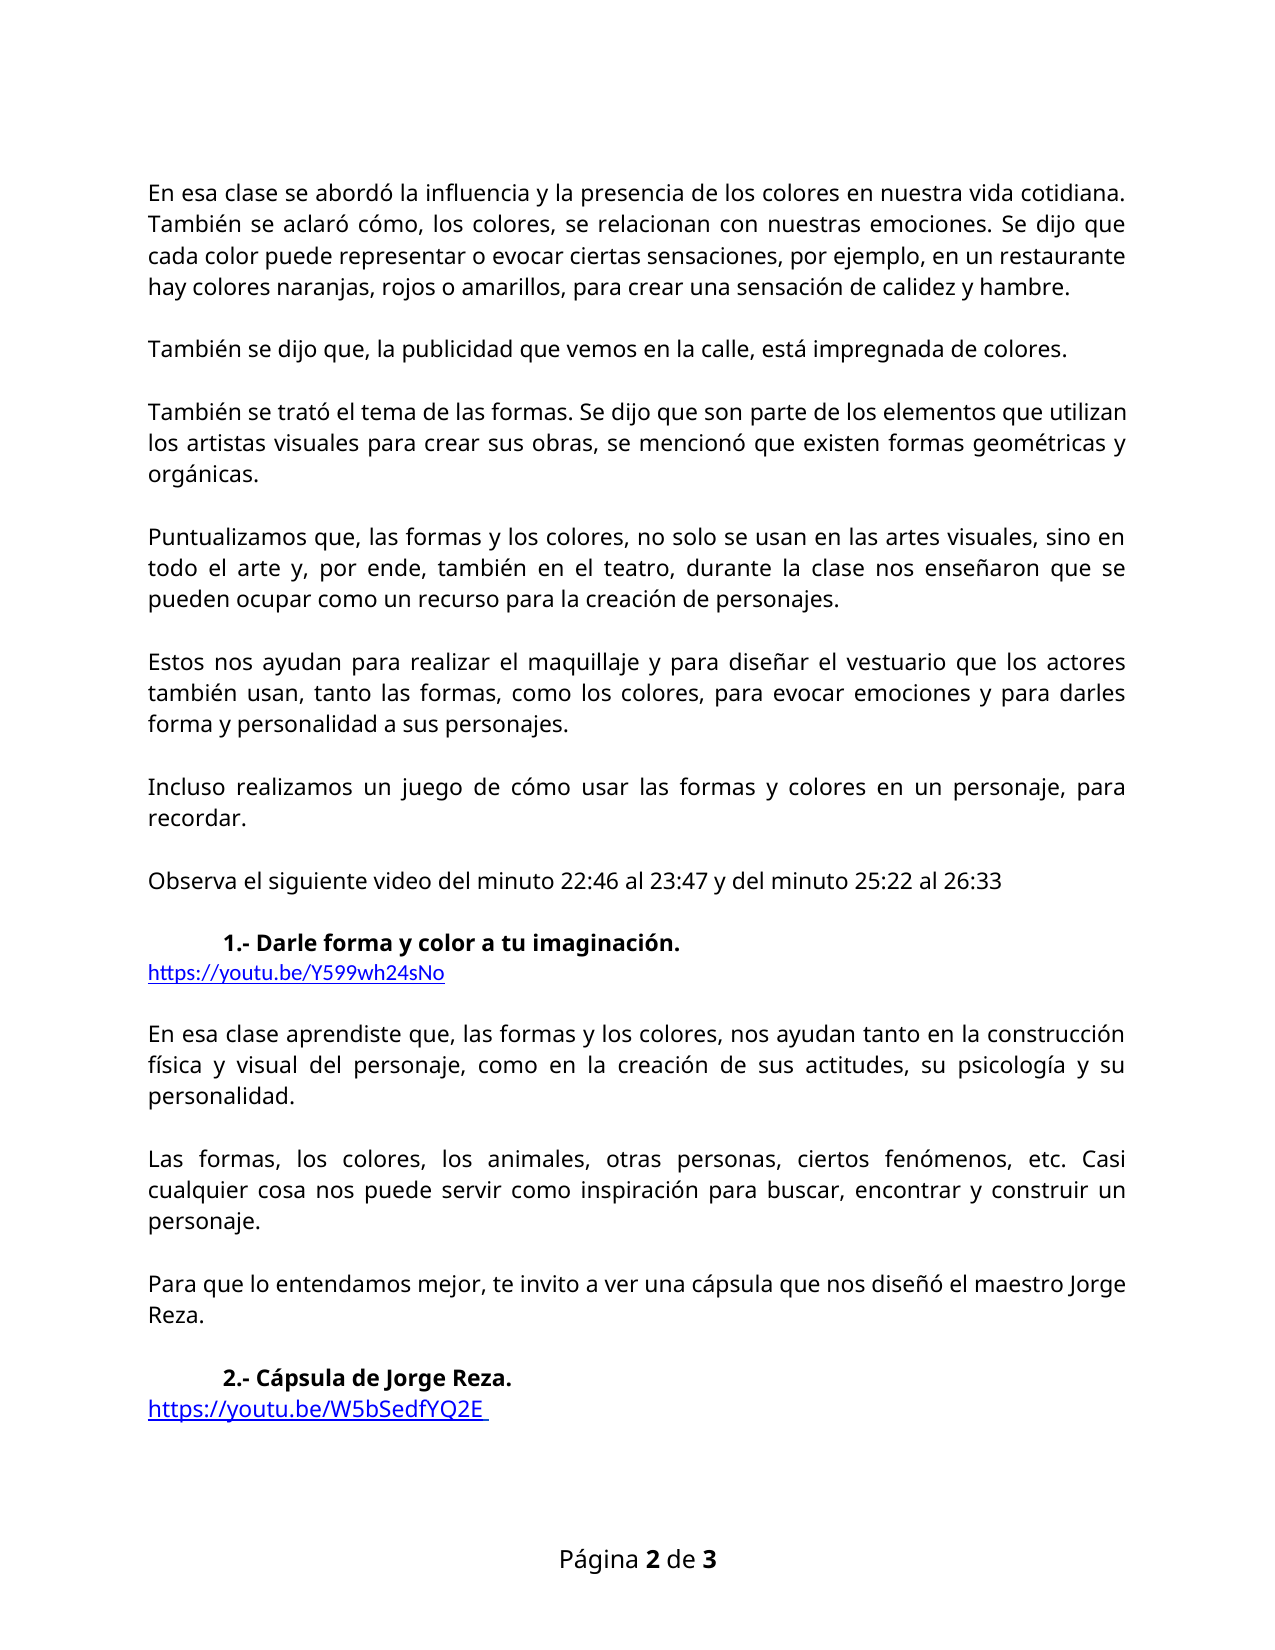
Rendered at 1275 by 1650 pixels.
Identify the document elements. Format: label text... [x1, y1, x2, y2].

text Puntualizamos que, las formas y los colores, no solo se usan en las artes visuales, sino en todo el arte y, por ende, también en el teatro, durante la clase nos enseñaron que se pueden ocupar como un recurso para la creación de personajes. [148, 521, 1127, 615]
list 1.- Darle forma y color a tu imaginación. [223, 927, 1127, 958]
text En esa clase aprendiste que, las formas y los colores, nos ayudan tanto en la construcción física y visual del personaje, como en la creación de sus actitudes, su psicología y su personalidad. [148, 1018, 1127, 1111]
text Las formas, los colores, los animales, otras personas, ciertos fenómenos, etc. Casi cualquier cosa nos puede servir como inspiración para buscar, encontrar y construir un personaje. [148, 1143, 1127, 1236]
text https://youtu.be/W5bSedfYQ2E [148, 1393, 1127, 1424]
text Incluso realizamos un juego de cómo usar las formas y colores en un personaje, para recordar. [148, 771, 1127, 833]
text También se dijo que, la publicidad que vemos en la calle, está impregnada de colores. [148, 333, 1127, 365]
text También se trató el tema de las formas. Se dijo que son parte de los elementos que utilizan los artistas visuales para crear sus obras, se mencionó que existen formas geométricas y orgánicas. [148, 396, 750, 427]
text Para que lo entendamos mejor, te invito a ver una cápsula que nos diseñó el maestro Jorge Reza. [148, 1268, 1127, 1330]
text Estos nos ayudan para realizar el maquillaje y para diseñar el vestuario que los actores también usan, tanto las formas, como los colores, para evocar emociones y para darles forma y personalidad a sus personajes. [148, 646, 1127, 740]
text En esa clase se abordó la influencia y la presencia de los colores en nuestra vida cotidiana. También se aclaró cómo, los colores, se relacionan con nuestras emociones. Se dijo que cada color puede representar o evocar ciertas sensaciones, por ejemplo, en un restaurante hay colores naranjas, rojos o amarillos, para crear una sensación de calidez y hambre. [148, 177, 1127, 302]
text También se trató el tema de las formas. Se dijo que son parte de los elementos que utilizan los artistas visuales para crear sus obras, se mencionó que existen formas geométricas y orgánicas. [148, 458, 1127, 490]
text https://youtu.be/Y599wh24sNo [148, 958, 1127, 986]
list 2.- Cápsula de Jorge Reza. [223, 1361, 1127, 1393]
text Observa el siguiente video del minuto 22:46 al 23:47 y del minuto 25:22 al 26:33 [148, 865, 1127, 896]
